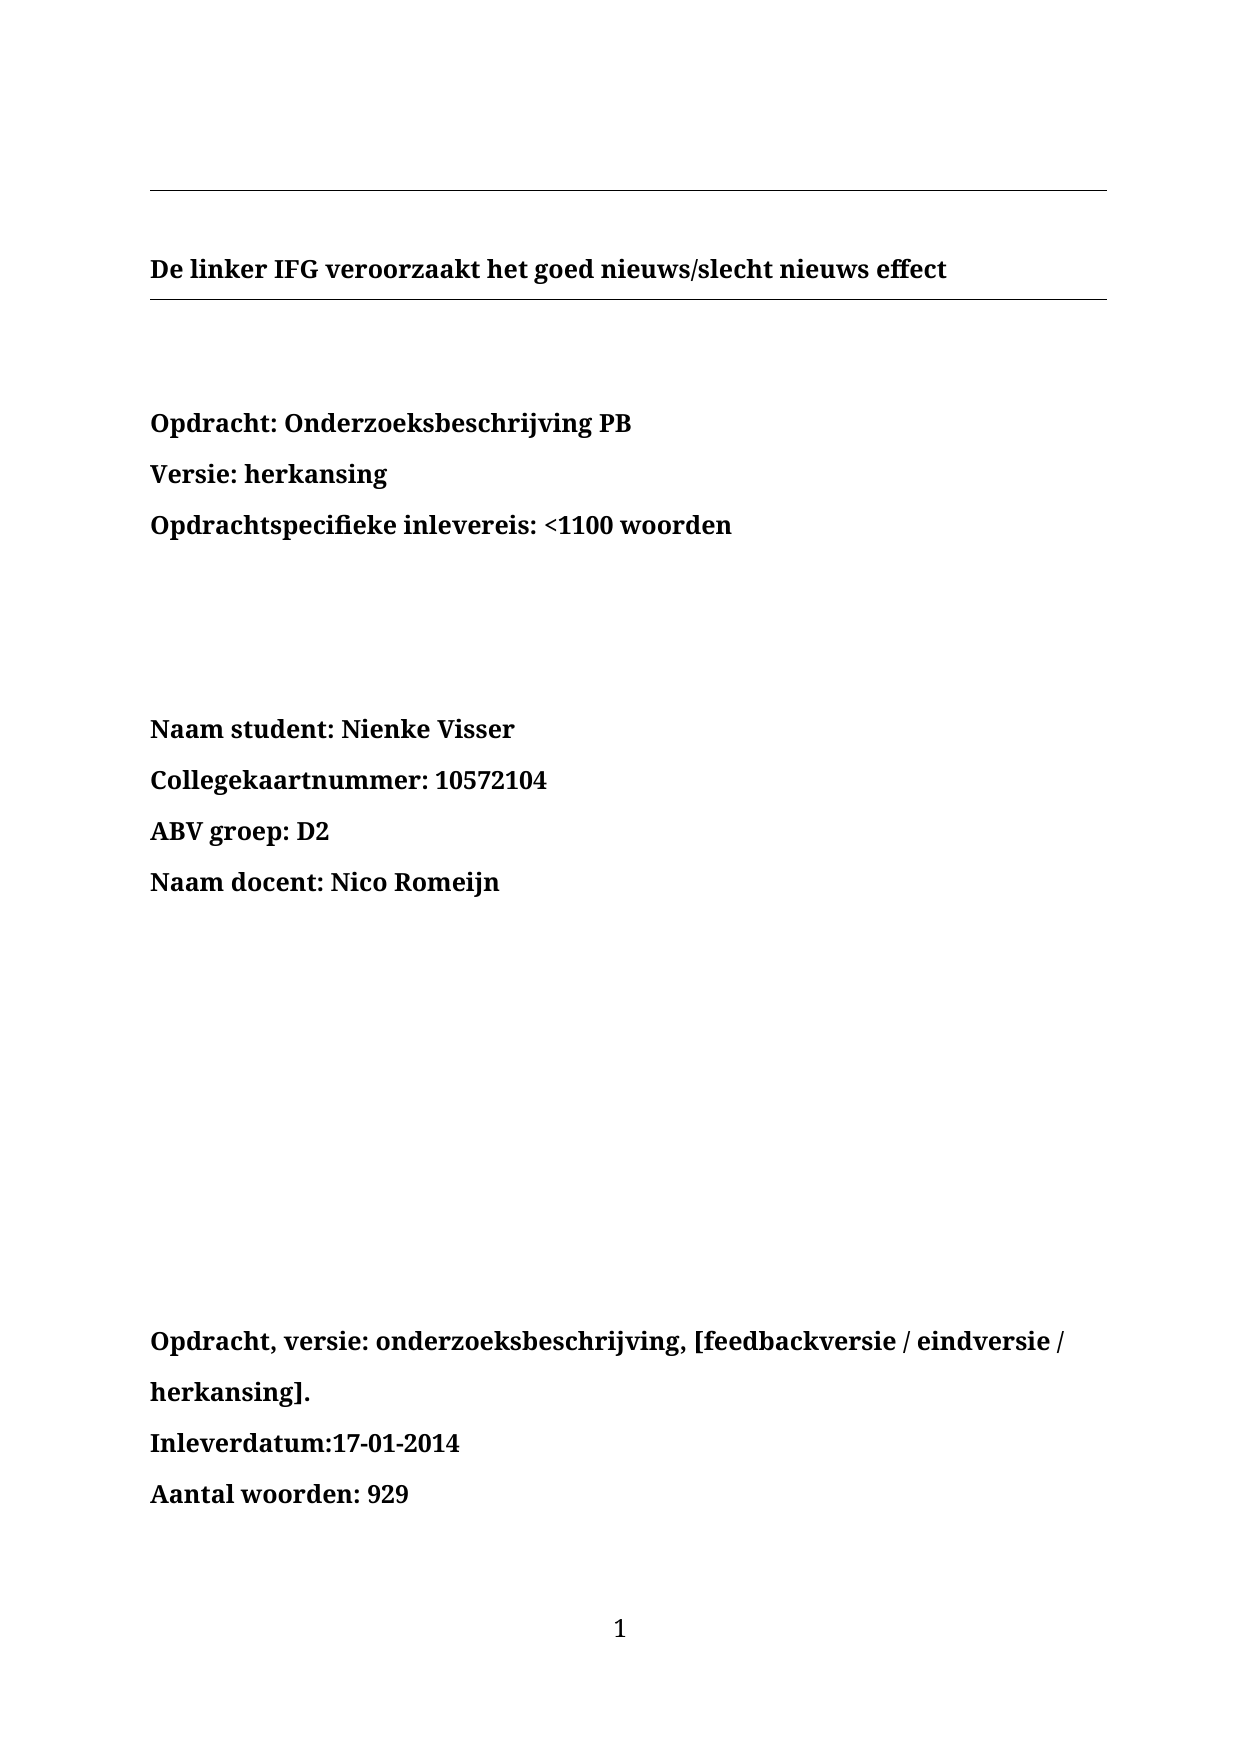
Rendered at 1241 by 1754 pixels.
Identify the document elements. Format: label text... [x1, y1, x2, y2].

text ABV groep: D2 [150, 813, 1090, 848]
text De linker IFG veroorzaakt het goed nieuws/slecht nieuws effect [150, 252, 1090, 286]
text Inleverdatum:17-01-2014 [150, 1426, 1090, 1460]
text Opdracht: Onderzoeksbeschrijving PB [150, 405, 1090, 439]
text Opdracht, versie: onderzoeksbeschrijving, [feedbackversie / eindversie / herkansing]. [150, 1324, 1090, 1409]
text Versie: herkansing [150, 456, 1090, 490]
text Collegekaartnummer: 10572104 [150, 762, 1090, 797]
text Naam student: Nienke Visser [150, 711, 1090, 746]
text Aantal woorden: 929 [150, 1477, 1090, 1511]
text Opdrachtspecifieke inlevereis: <1100 woorden [150, 507, 1090, 541]
text Naam docent: Nico Romeijn [150, 864, 1090, 899]
